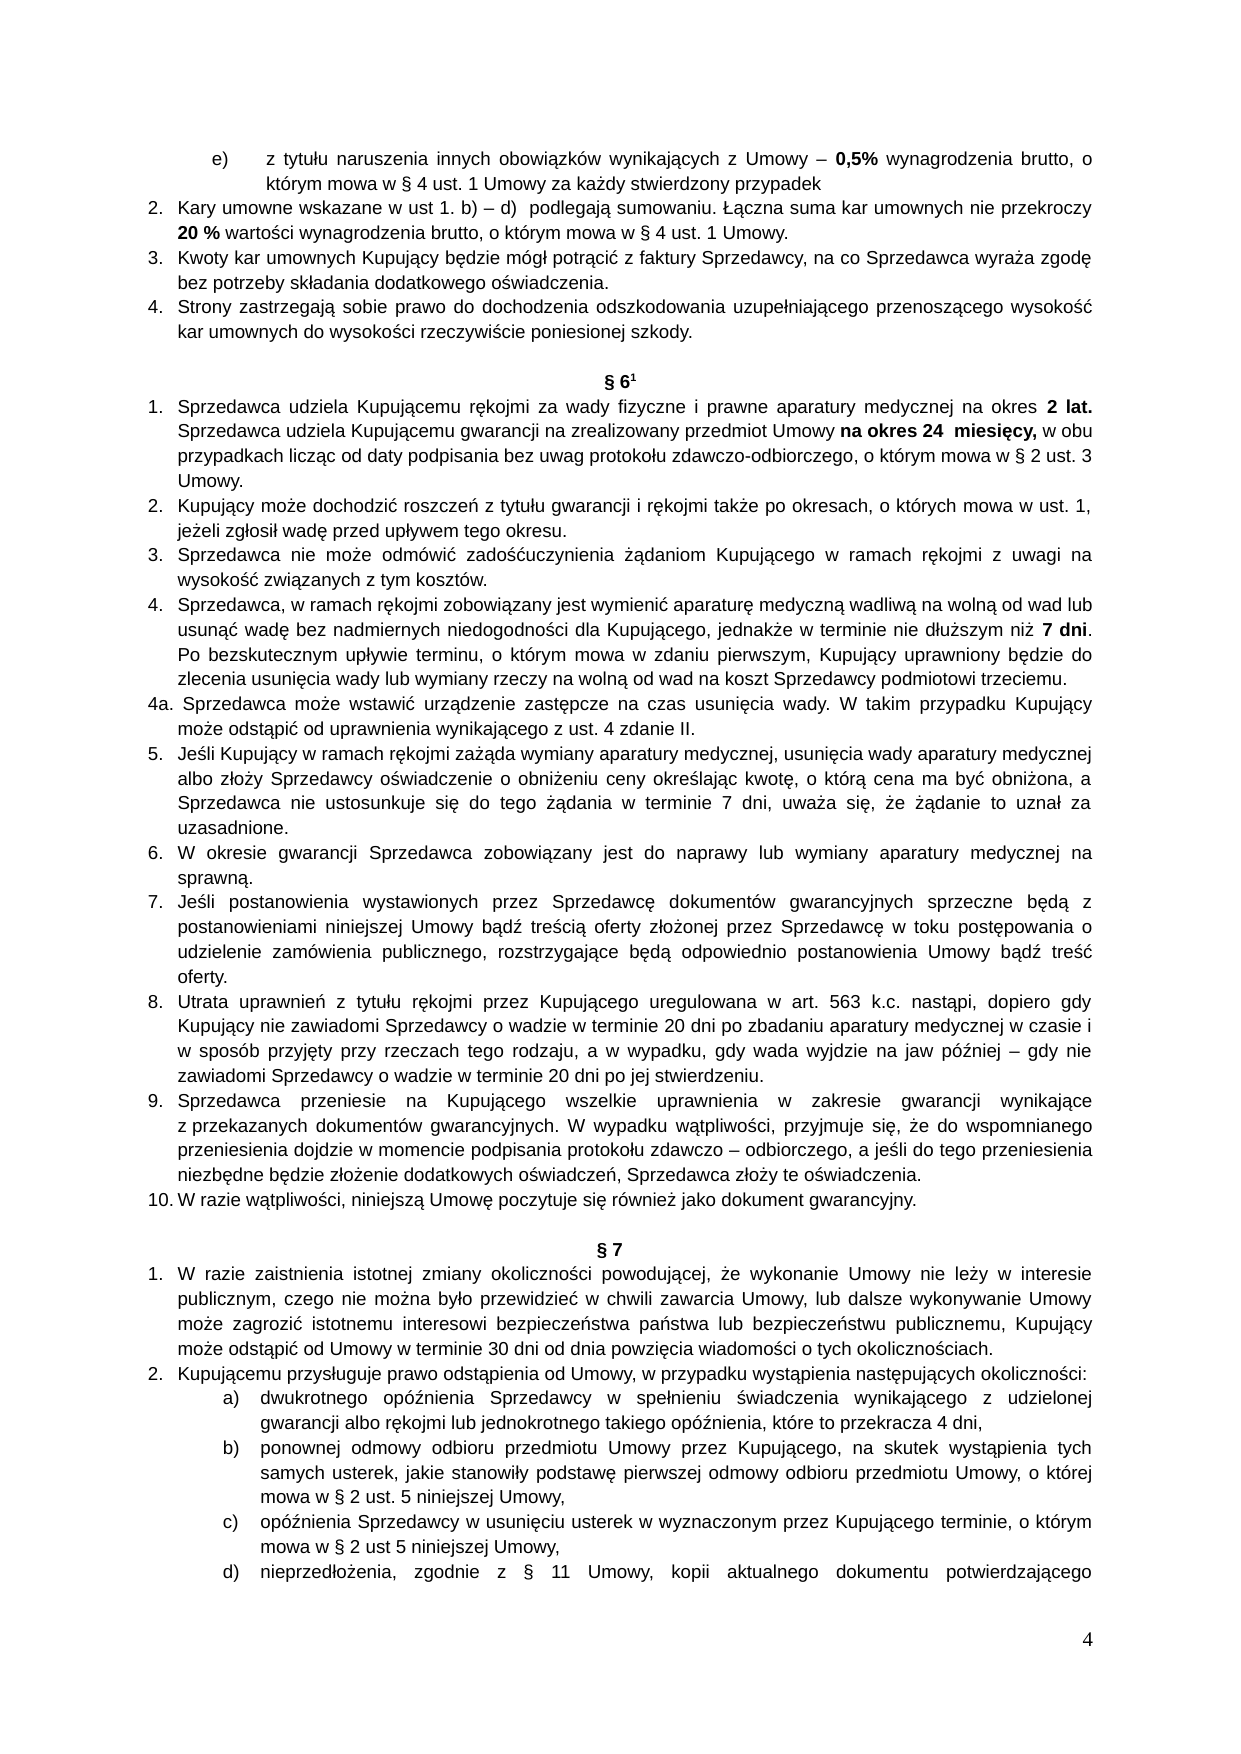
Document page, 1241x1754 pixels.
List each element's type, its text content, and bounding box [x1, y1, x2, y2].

list Kupujący może dochodzić roszczeń z tytułu gwarancji i rękojmi także po okresach, o których mowa w ust. 1, jeżeli zgłosił wadę przed upływem tego okresu. [148, 495, 1093, 541]
text § 61 [148, 371, 1093, 392]
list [223, 1561, 1093, 1582]
list W razie zaistnienia istotnej zmiany okoliczności powodującej, że wykonanie Umowy nie leży w interesie publicznym, czego nie można było przewidzieć w chwili zawarcia Umowy, lub dalsze wykonywanie Umowy może zagrozić istotnemu interesowi bezpieczeństwa państwa lub bezpieczeństwu publicznemu, Kupujący może odstąpić od Umowy w terminie 30 dni od dnia powzięcia wiadomości o tych okolicznościach. [148, 1263, 1093, 1359]
list W razie wątpliwości, niniejszą Umowę poczytuje się również jako dokument gwarancyjny. [148, 1189, 1093, 1210]
text 4a. Sprzedawca może wstawić urządzenie zastępcze na czas usunięcia wady. W takim przypadku Kupujący może odstąpić od uprawnienia wynikającego z ust. 4 zdanie II. [148, 693, 1093, 739]
list z tytułu naruszenia innych obowiązków wynikających z Umowy – 0,5% wynagrodzenia brutto, o którym mowa w § 4 ust. 1 Umowy za każdy stwierdzony przypadek [228, 148, 1093, 194]
list Kupującemu przysługuje prawo odstąpienia od Umowy, w przypadku wystąpienia następujących okoliczności: [148, 1362, 1093, 1384]
text § 7 [127, 1238, 1093, 1260]
list Sprzedawca przeniesie na Kupującego wszelkie uprawnienia w zakresie gwarancji wynikające z przekazanych dokumentów gwarancyjnych. W wypadku wątpliwości, przyjmuje się, że do wspomnianego przeniesienia dojdzie w momencie podpisania protokołu zdawczo – odbiorczego, a jeśli do tego przeniesienia niezbędne będzie złożenie dodatkowych oświadczeń, Sprzedawca złoży te oświadczenia. [148, 1090, 1093, 1186]
list dwukrotnego opóźnienia Sprzedawcy w spełnieniu świadczenia wynikającego z udzielonej gwarancji albo rękojmi lub jednokrotnego takiego opóźnienia, które to przekracza 4 dni, [223, 1387, 1093, 1433]
list Kary umowne wskazane w ust 1. b) – d) podlegają sumowaniu. Łączna suma kar umownych nie przekroczy 20 % wartości wynagrodzenia brutto, o którym mowa w § 4 ust. 1 Umowy. [148, 197, 1093, 243]
list ponownej odmowy odbioru przedmiotu Umowy przez Kupującego, na skutek wystąpienia tych samych usterek, jakie stanowiły podstawę pierwszej odmowy odbioru przedmiotu Umowy, o której mowa w § 2 ust. 5 niniejszej Umowy, [223, 1437, 1093, 1508]
list Sprzedawca udziela Kupującemu rękojmi za wady fizyczne i prawne aparatury medycznej na okres 2 lat. Sprzedawca udziela Kupującemu gwarancji na zrealizowany przedmiot Umowy na okres 24 miesięcy, w obu przypadkach licząc od daty podpisania bez uwag protokołu zdawczo-odbiorczego, o którym mowa w § 2 ust. 3 Umowy. [148, 396, 1093, 491]
list Sprzedawca, w ramach rękojmi zobowiązany jest wymienić aparaturę medyczną wadliwą na wolną od wad lub usunąć wadę bez nadmiernych niedogodności dla Kupującego, jednakże w terminie nie dłuższym niż 7 dni. Po bezskutecznym upływie terminu, o którym mowa w zdaniu pierwszym, Kupujący uprawniony będzie do zlecenia usunięcia wady lub wymiany rzeczy na wolną od wad na koszt Sprzedawcy podmiotowi trzeciemu. [148, 594, 1093, 690]
list Kwoty kar umownych Kupujący będzie mógł potrącić z faktury Sprzedawcy, na co Sprzedawca wyraża zgodę bez potrzeby składania dodatkowego oświadczenia. [148, 247, 1093, 293]
list Jeśli postanowienia wystawionych przez Sprzedawcę dokumentów gwarancyjnych sprzeczne będą z postanowieniami niniejszej Umowy bądź treścią oferty złożonej przez Sprzedawcę w toku postępowania o udzielenie zamówienia publicznego, rozstrzygające będą odpowiednio postanowienia Umowy bądź treść oferty. [148, 891, 1093, 987]
list W okresie gwarancji Sprzedawca zobowiązany jest do naprawy lub wymiany aparatury medycznej na sprawną. [148, 842, 1093, 888]
list Utrata uprawnień z tytułu rękojmi przez Kupującego uregulowana w art. 563 k.c. nastąpi, dopiero gdy Kupujący nie zawiadomi Sprzedawcy o wadzie w terminie 20 dni po zbadaniu aparatury medycznej w czasie i w sposób przyjęty przy rzeczach tego rodzaju, a w wypadku, gdy wada wyjdzie na jaw później – gdy nie zawiadomi Sprzedawcy o wadzie w terminie 20 dni po jej stwierdzeniu. [148, 991, 1093, 1086]
list Jeśli Kupujący w ramach rękojmi zażąda wymiany aparatury medycznej, usunięcia wady aparatury medycznej albo złoży Sprzedawcy oświadczenie o obniżeniu ceny określając kwotę, o którą cena ma być obniżona, a Sprzedawca nie ustosunkuje się do tego żądania w terminie 7 dni, uważa się, że żądanie to uznał za uzasadnione. [148, 743, 1093, 838]
list Sprzedawca nie może odmówić zadośćuczynienia żądaniom Kupującego w ramach rękojmi z uwagi na wysokość związanych z tym kosztów. [148, 544, 1093, 591]
list Strony zastrzegają sobie prawo do dochodzenia odszkodowania uzupełniającego przenoszącego wysokość kar umownych do wysokości rzeczywiście poniesionej szkody. [148, 296, 1093, 343]
list opóźnienia Sprzedawcy w usunięciu usterek w wyznaczonym przez Kupującego terminie, o którym mowa w § 2 ust 5 niniejszej Umowy, [223, 1511, 1093, 1557]
